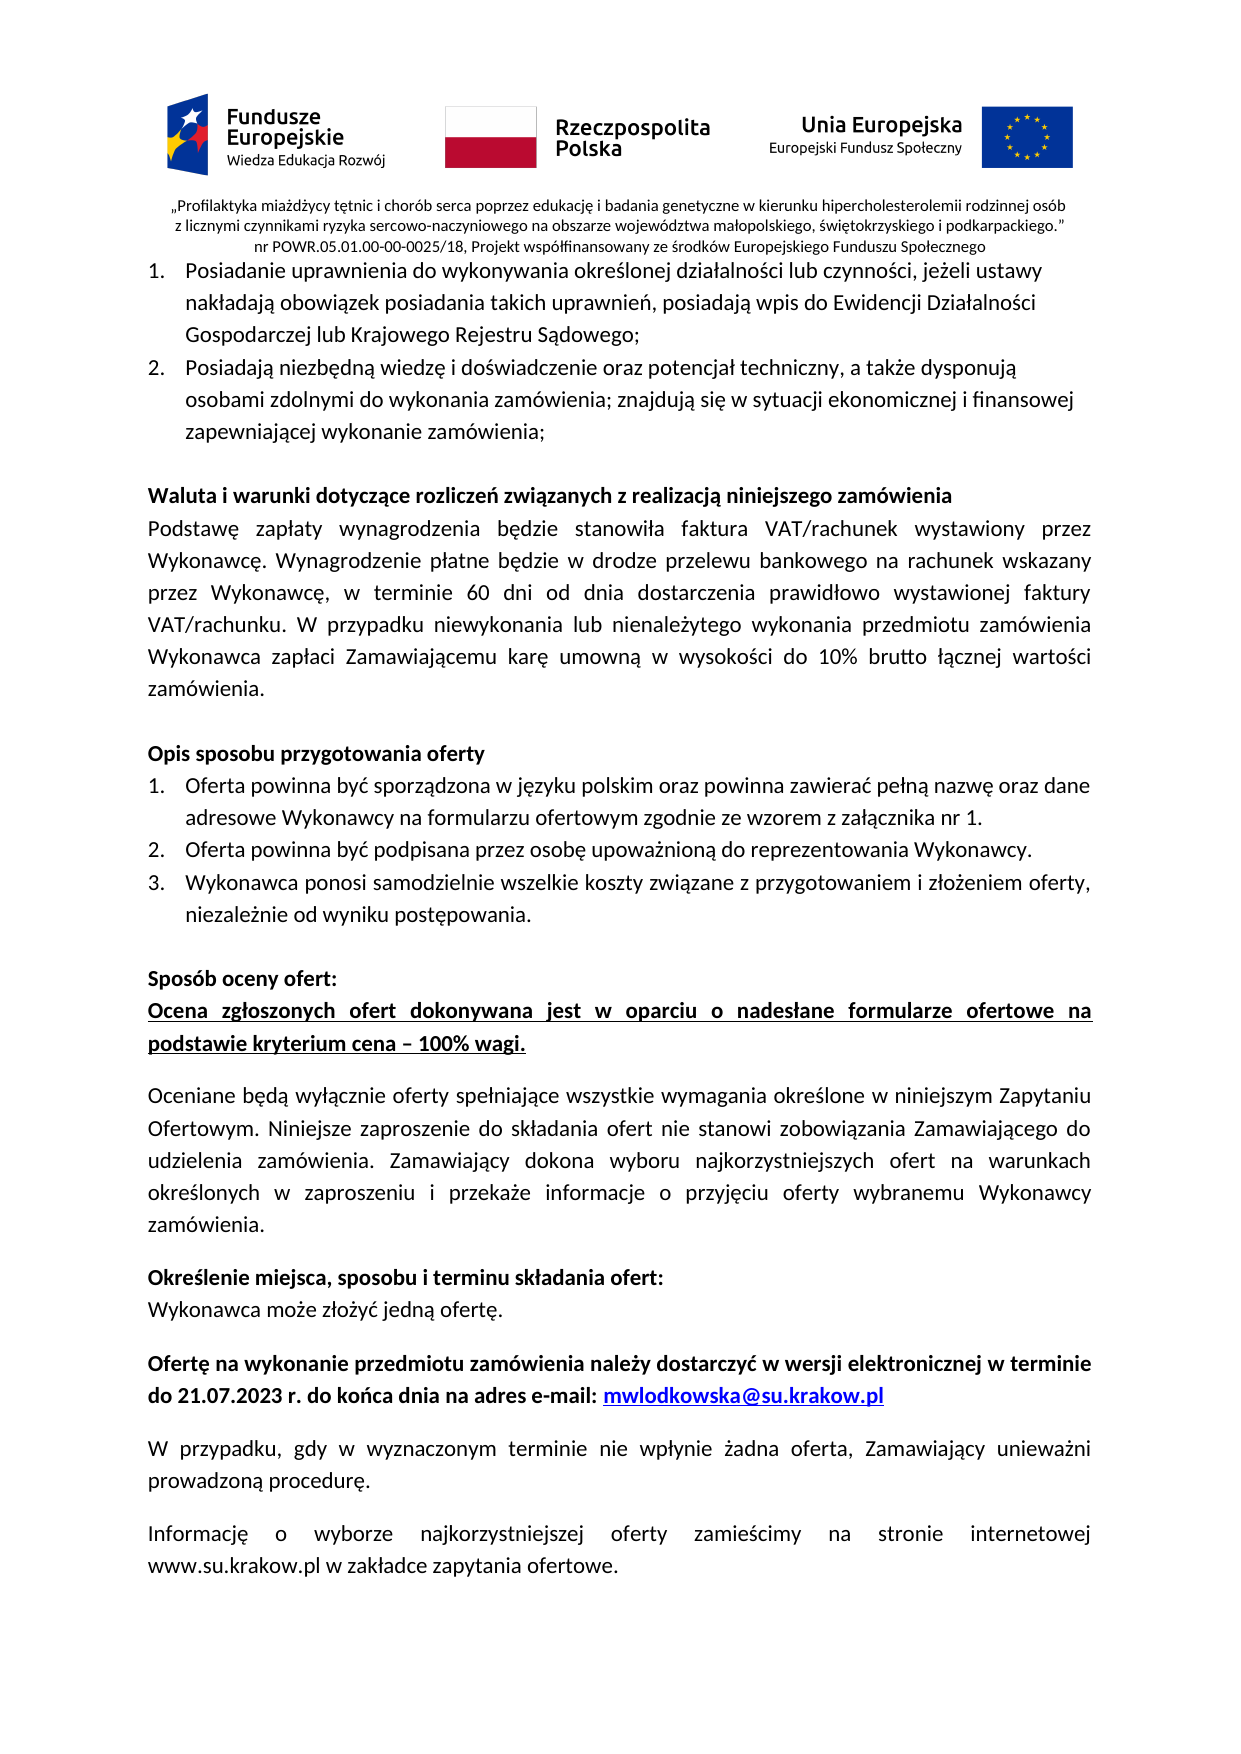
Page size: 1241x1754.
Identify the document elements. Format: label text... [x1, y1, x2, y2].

text Sposób oceny ofert: [148, 964, 1093, 992]
list Posiadanie uprawnienia do wykonywania określonej działalności lub czynności, jeżeli ustawy nakładają obowiązek posiadania takich uprawnień, posiadają wpis do Ewidencji Działalności Gospodarczej lub Krajowego Rejestru Sądowego; [148, 256, 1093, 348]
text Podstawę zapłaty wynagrodzenia będzie stanowiła faktura VAT/rachunek wystawiony przez Wykonawcę. Wynagrodzenie płatne będzie w drodze przelewu bankowego na rachunek wskazany przez Wykonawcę, w terminie 60 dni od dnia dostarczenia prawidłowo wystawionej faktury VAT/rachunku. W przypadku niewykonania lub nienależytego wykonania przedmiotu zamówienia Wykonawca zapłaci Zamawiającemu karę umowną w wysokości do 10% brutto łącznej wartości zamówienia. [148, 514, 1093, 703]
text Waluta i warunki dotyczące rozliczeń związanych z realizacją niniejszego zamówienia [148, 481, 1093, 509]
list Wykonawca ponosi samodzielnie wszelkie koszty związane z przygotowaniem i złożeniem oferty, niezależnie od wyniku postępowania. [148, 868, 1093, 928]
text Ofertę na wykonanie przedmiotu zamówienia należy dostarczyć w wersji elektronicznej w terminie do 21.07.2023 r. do końca dnia na adres e-mail: mwlodkowska@su.krakow.pl [148, 1349, 1093, 1409]
text Opis sposobu przygotowania oferty [148, 739, 1093, 767]
text Ocena zgłoszonych ofert dokonywana jest w oparciu o nadesłane formularze ofertowe na podstawie kryterium cena – 100% wagi. [148, 996, 1093, 1021]
list Oferta powinna być podpisana przez osobę upoważnioną do reprezentowania Wykonawcy. [148, 836, 1093, 863]
text Oceniane będą wyłącznie oferty spełniające wszystkie wymagania określone w niniejszym Zapytaniu Ofertowym. Niniejsze zaproszenie do składania ofert nie stanowi zobowiązania Zamawiającego do udzielenia zamówienia. Zamawiający dokona wyboru najkorzystniejszych ofert na warunkach określonych w zaproszeniu i przekaże informacje o przyjęciu oferty wybranemu Wykonawcy zamówienia. [148, 1082, 1093, 1238]
text Ocena zgłoszonych ofert dokonywana jest w oparciu o nadesłane formularze ofertowe na podstawie kryterium cena – 100% wagi. [148, 1022, 1093, 1057]
text W przypadku, gdy w wyznaczonym terminie nie wpłynie żadna oferta, Zamawiający unieważni prowadzoną procedurę. [148, 1434, 1093, 1494]
picture [147, 73, 1093, 196]
text Informację o wyborze najkorzystniejszej oferty zamieścimy na stronie internetowej www.su.krakow.pl w zakładce zapytania ofertowe. [148, 1519, 1093, 1579]
text Wykonawca może złożyć jedną ofertę. [148, 1296, 1093, 1324]
list Posiadają niezbędną wiedzę i doświadczenie oraz potencjał techniczny, a także dysponują osobami zdolnymi do wykonania zamówienia; znajdują się w sytuacji ekonomicznej i finansowej zapewniającej wykonanie zamówienia; [148, 353, 1093, 445]
text Określenie miejsca, sposobu i terminu składania ofert: [148, 1263, 1093, 1291]
list Oferta powinna być sporządzona w języku polskim oraz powinna zawierać pełną nazwę oraz dane adresowe Wykonawcy na formularzu ofertowym zgodnie ze wzorem z załącznika nr 1. [148, 771, 1093, 831]
